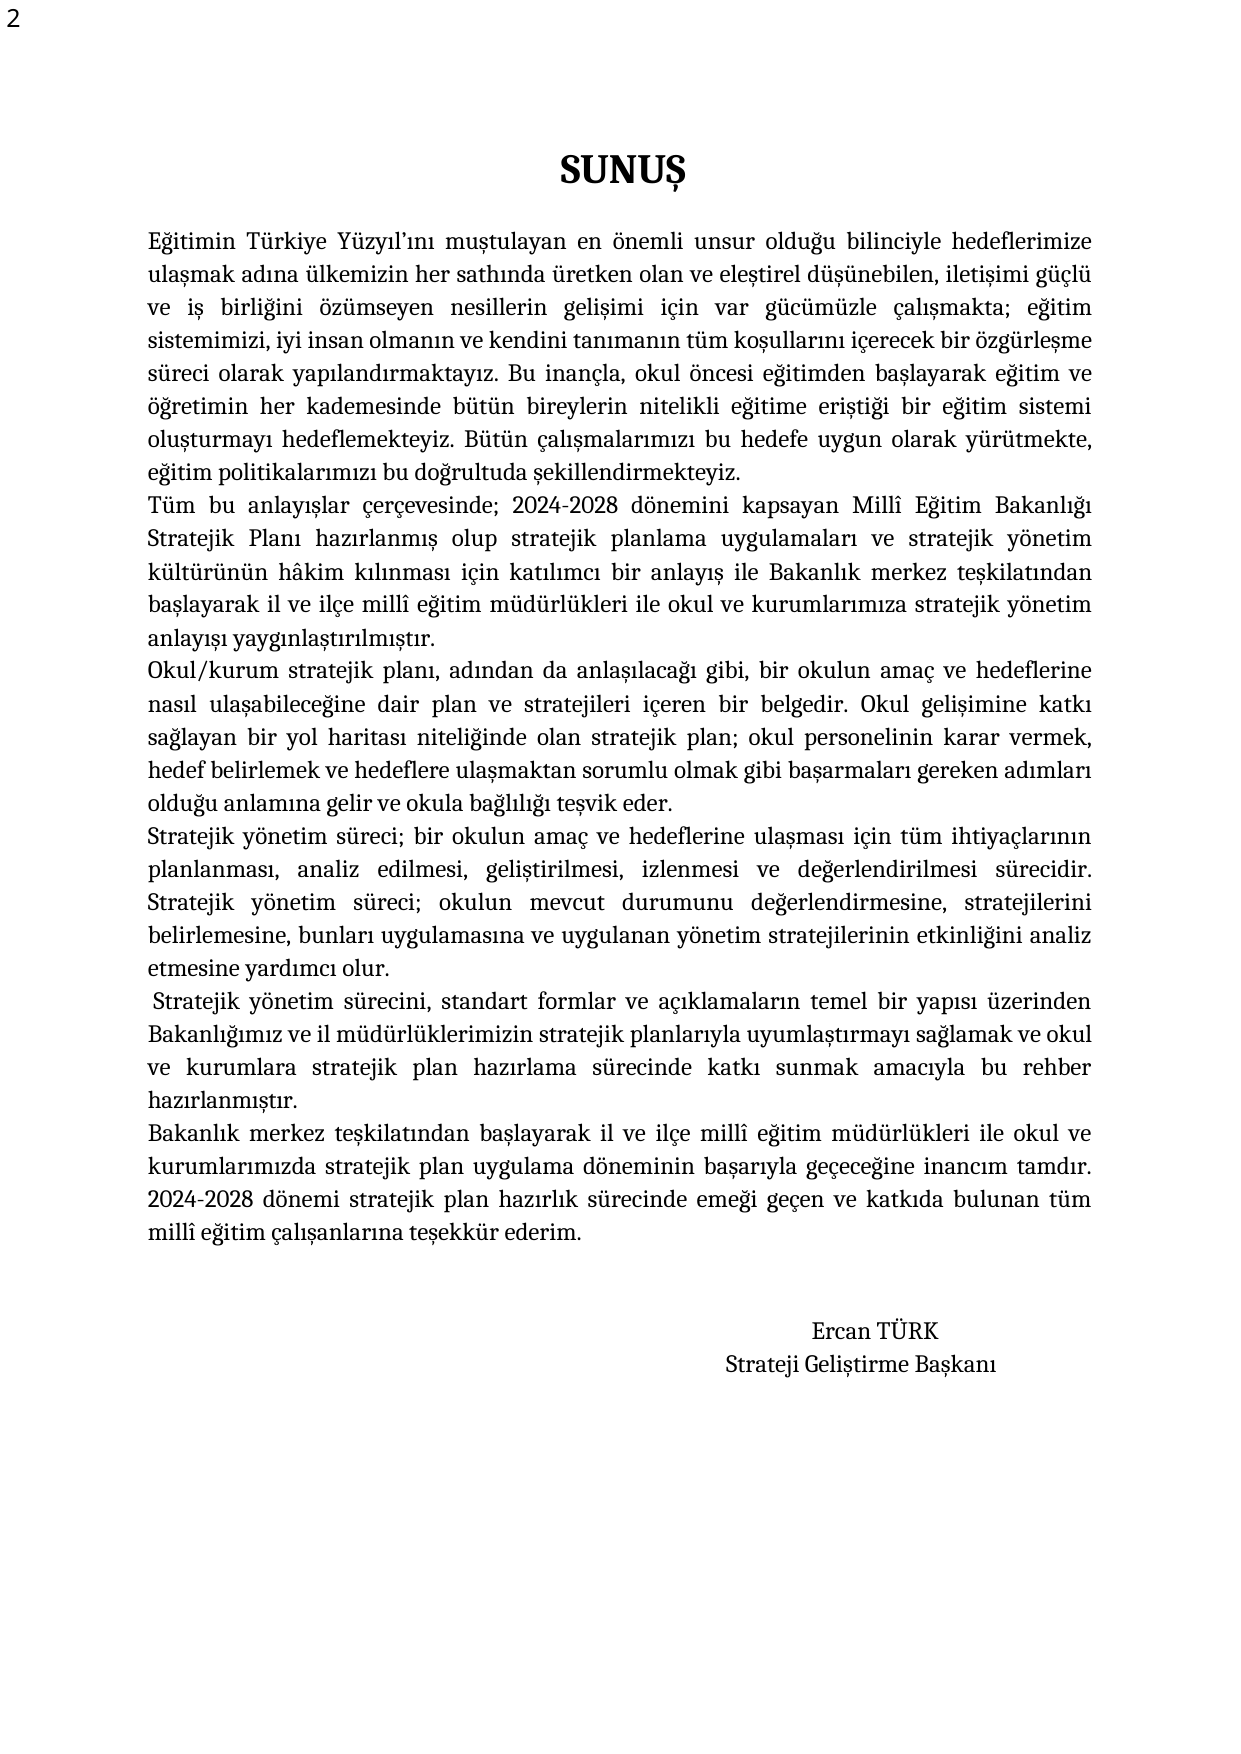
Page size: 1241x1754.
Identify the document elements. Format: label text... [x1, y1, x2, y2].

text Ercan TÜRK Strateji Geliştirme Başkanı [726, 1317, 1015, 1379]
text Eğitimin Türkiye Yüzyıl’ını muştulayan en önemli unsur olduğu bilinciyle hedeflerimize ulaşmak adına ülkemizin her sathında üretken olan ve eleştirel düşünebilen, iletişimi güçlü ve iş birliğini özümseyen nesillerin gelişimi için var gücümüzle çalışmakta; eğitim sistemimizi, iyi insan olmanın ve kendini tanımanın tüm koşullarını içerecek bir özgürleşme süreci olarak yapılandırmaktayız. Bu inançla, okul öncesi eğitimden başlayarak eğitim ve öğretimin her kademesinde bütün bireylerin nitelikli eğitime eriştiği bir eğitim sistemi oluşturmayı hedeflemekteyiz. Bütün çalışmalarımızı bu hedefe uygun olarak yürütmekte, eğitim politikalarımızı bu doğrultuda şekillendirmekteyiz. [148, 227, 1093, 487]
text Okul/kurum stratejik planı, adından da anlaşılacağı gibi, bir okulun amaç ve hedeflerine nasıl ulaşabileceğine dair plan ve stratejileri içeren bir belgedir. Okul gelişimine katkı sağlayan bir yol haritası niteliğinde olan stratejik plan; okul personelinin karar vermek, hedef belirlemek ve hedeflere ulaşmaktan sorumlu olmak gibi başarmaları gereken adımları olduğu anlamına gelir ve okula bağlılığı teşvik eder. [148, 656, 1093, 817]
text Stratejik yönetim süreci; bir okulun amaç ve hedeflerine ulaşması için tüm ihtiyaçlarının planlanması, analiz edilmesi, geliştirilmesi, izlenmesi ve değerlendirilmesi sürecidir. Stratejik yönetim süreci; okulun mevcut durumunu değerlendirmesine, stratejilerini belirlemesine, bunları uygulamasına ve uygulanan yönetim stratejilerinin etkinliğini analiz etmesine yardımcı olur. [148, 822, 1093, 982]
subtitle SUNUŞ [48, 146, 1198, 194]
text Stratejik yönetim sürecini, standart formlar ve açıklamaların temel bir yapısı üzerinden Bakanlığımız ve il müdürlüklerimizin stratejik planlarıyla uyumlaştırmayı sağlamak ve okul ve kurumlara stratejik plan hazırlama sürecinde katkı sunmak amacıyla bu rehber hazırlanmıştır. [148, 987, 1093, 1114]
text Tüm bu anlayışlar çerçevesinde; 2024-2028 dönemini kapsayan Millî Eğitim Bakanlığı Stratejik Planı hazırlanmış olup stratejik planlama uygulamaları ve stratejik yönetim kültürünün hâkim kılınması için katılımcı bir anlayış ile Bakanlık merkez teşkilatından başlayarak il ve ilçe millî eğitim müdürlükleri ile okul ve kurumlarımıza stratejik yönetim anlayışı yaygınlaştırılmıştır. [148, 491, 1093, 652]
text Bakanlık merkez teşkilatından başlayarak il ve ilçe millî eğitim müdürlükleri ile okul ve kurumlarımızda stratejik plan uygulama döneminin başarıyla geçeceğine inancım tamdır. 2024-2028 dönemi stratejik plan hazırlık sürecinde emeği geçen ve katkıda bulunan tüm millî eğitim çalışanlarına teşekkür ederim. [148, 1119, 1093, 1247]
